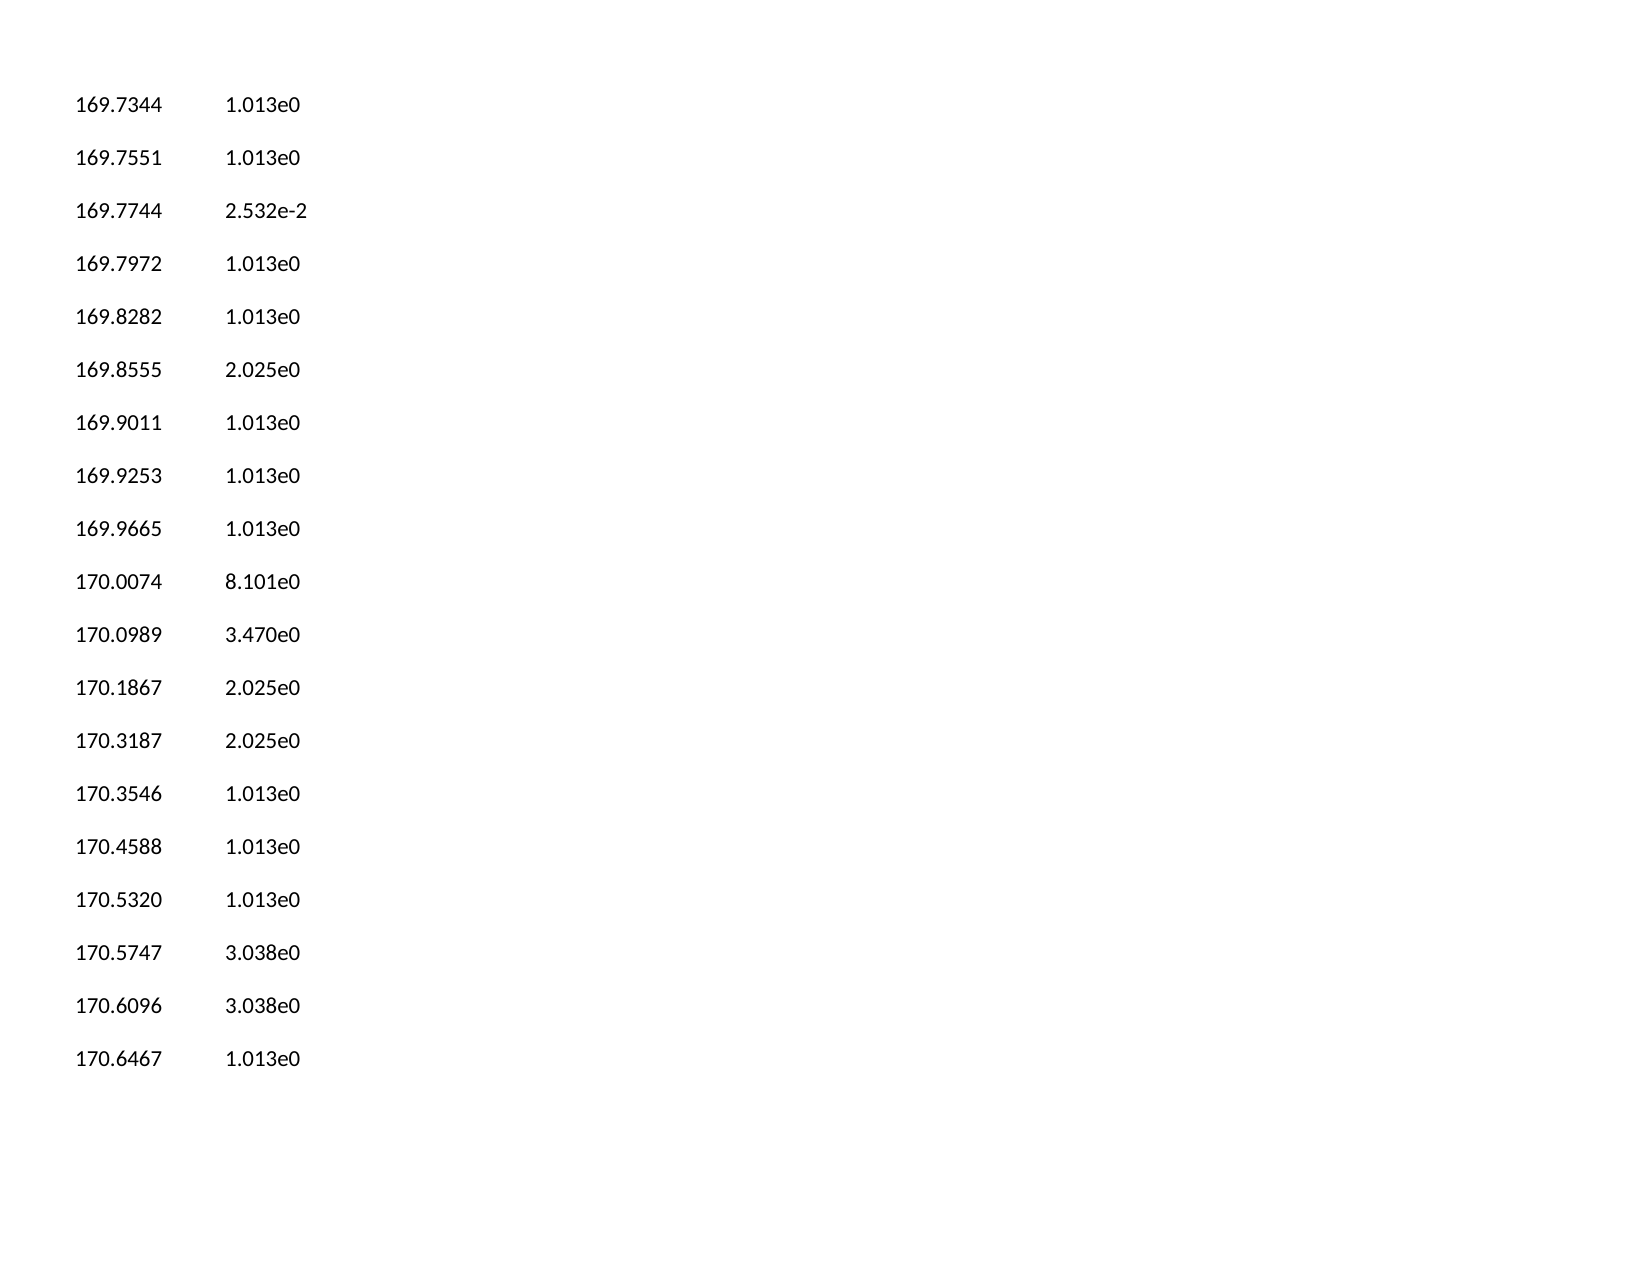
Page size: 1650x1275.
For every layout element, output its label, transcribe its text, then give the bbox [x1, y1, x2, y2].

text 170.0989 3.470e0 [75, 620, 1563, 648]
text 170.6467 1.013e0 [75, 1044, 1563, 1072]
text 169.7551 1.013e0 [75, 143, 1563, 171]
text 169.8282 1.013e0 [75, 302, 1563, 330]
text 169.8555 2.025e0 [75, 355, 1563, 383]
text 170.3187 2.025e0 [75, 726, 1563, 754]
text 169.7344 1.013e0 [75, 90, 1563, 118]
text 170.3546 1.013e0 [75, 779, 1563, 807]
text 170.1867 2.025e0 [75, 673, 1563, 701]
text 169.7972 1.013e0 [75, 249, 1563, 277]
text 169.7744 2.532e-2 [75, 196, 1563, 224]
text 170.5320 1.013e0 [75, 885, 1563, 913]
text 170.5747 3.038e0 [75, 938, 1563, 966]
text 169.9011 1.013e0 [75, 408, 1563, 436]
text 169.9253 1.013e0 [75, 461, 1563, 489]
text 170.4588 1.013e0 [75, 832, 1563, 860]
text 170.6096 3.038e0 [75, 991, 1563, 1019]
text 170.0074 8.101e0 [75, 567, 1563, 595]
text 169.9665 1.013e0 [75, 514, 1563, 542]
